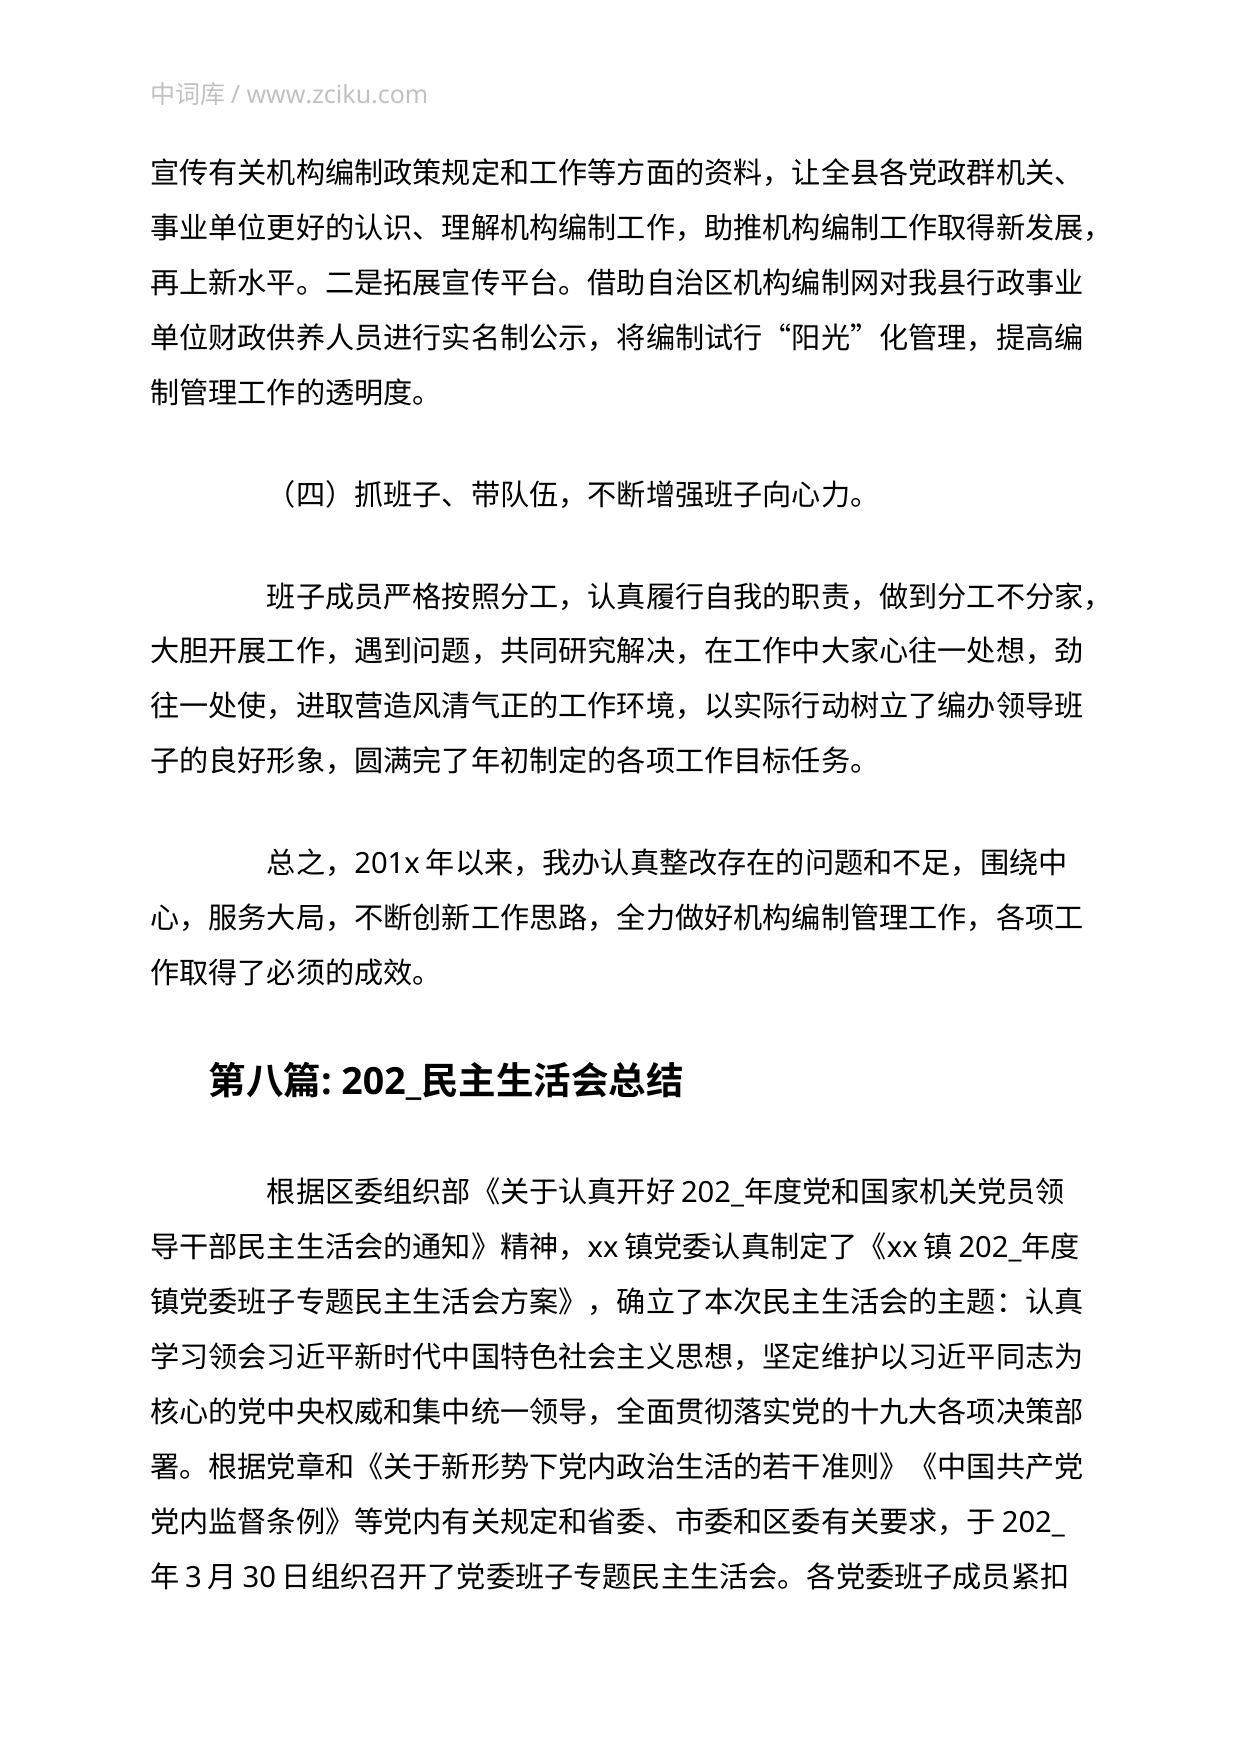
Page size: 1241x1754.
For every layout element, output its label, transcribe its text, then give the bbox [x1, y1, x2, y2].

text 总之，201x年以来，我办认真整改存在的问题和不足，围绕中心，服务大局，不断创新工作思路，全力做好机构编制管理工作，各项工作取得了必须的成效。 [150, 839, 1090, 992]
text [150, 150, 1090, 412]
text 班子成员严格按照分工，认真履行自我的职责，做到分工不分家，大胆开展工作，遇到问题，共同研究解决，在工作中大家心往一处想，劲往一处使，进取营造风清气正的工作环境，以实际行动树立了编办领导班子的良好形象，圆满完了年初制定的各项工作目标任务。 [150, 573, 1090, 780]
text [150, 1169, 1090, 1596]
text （四）抓班子、带队伍，不断增强班子向心力。 [150, 471, 1090, 514]
text 第八篇: 202_民主生活会总结 [150, 1051, 1090, 1106]
